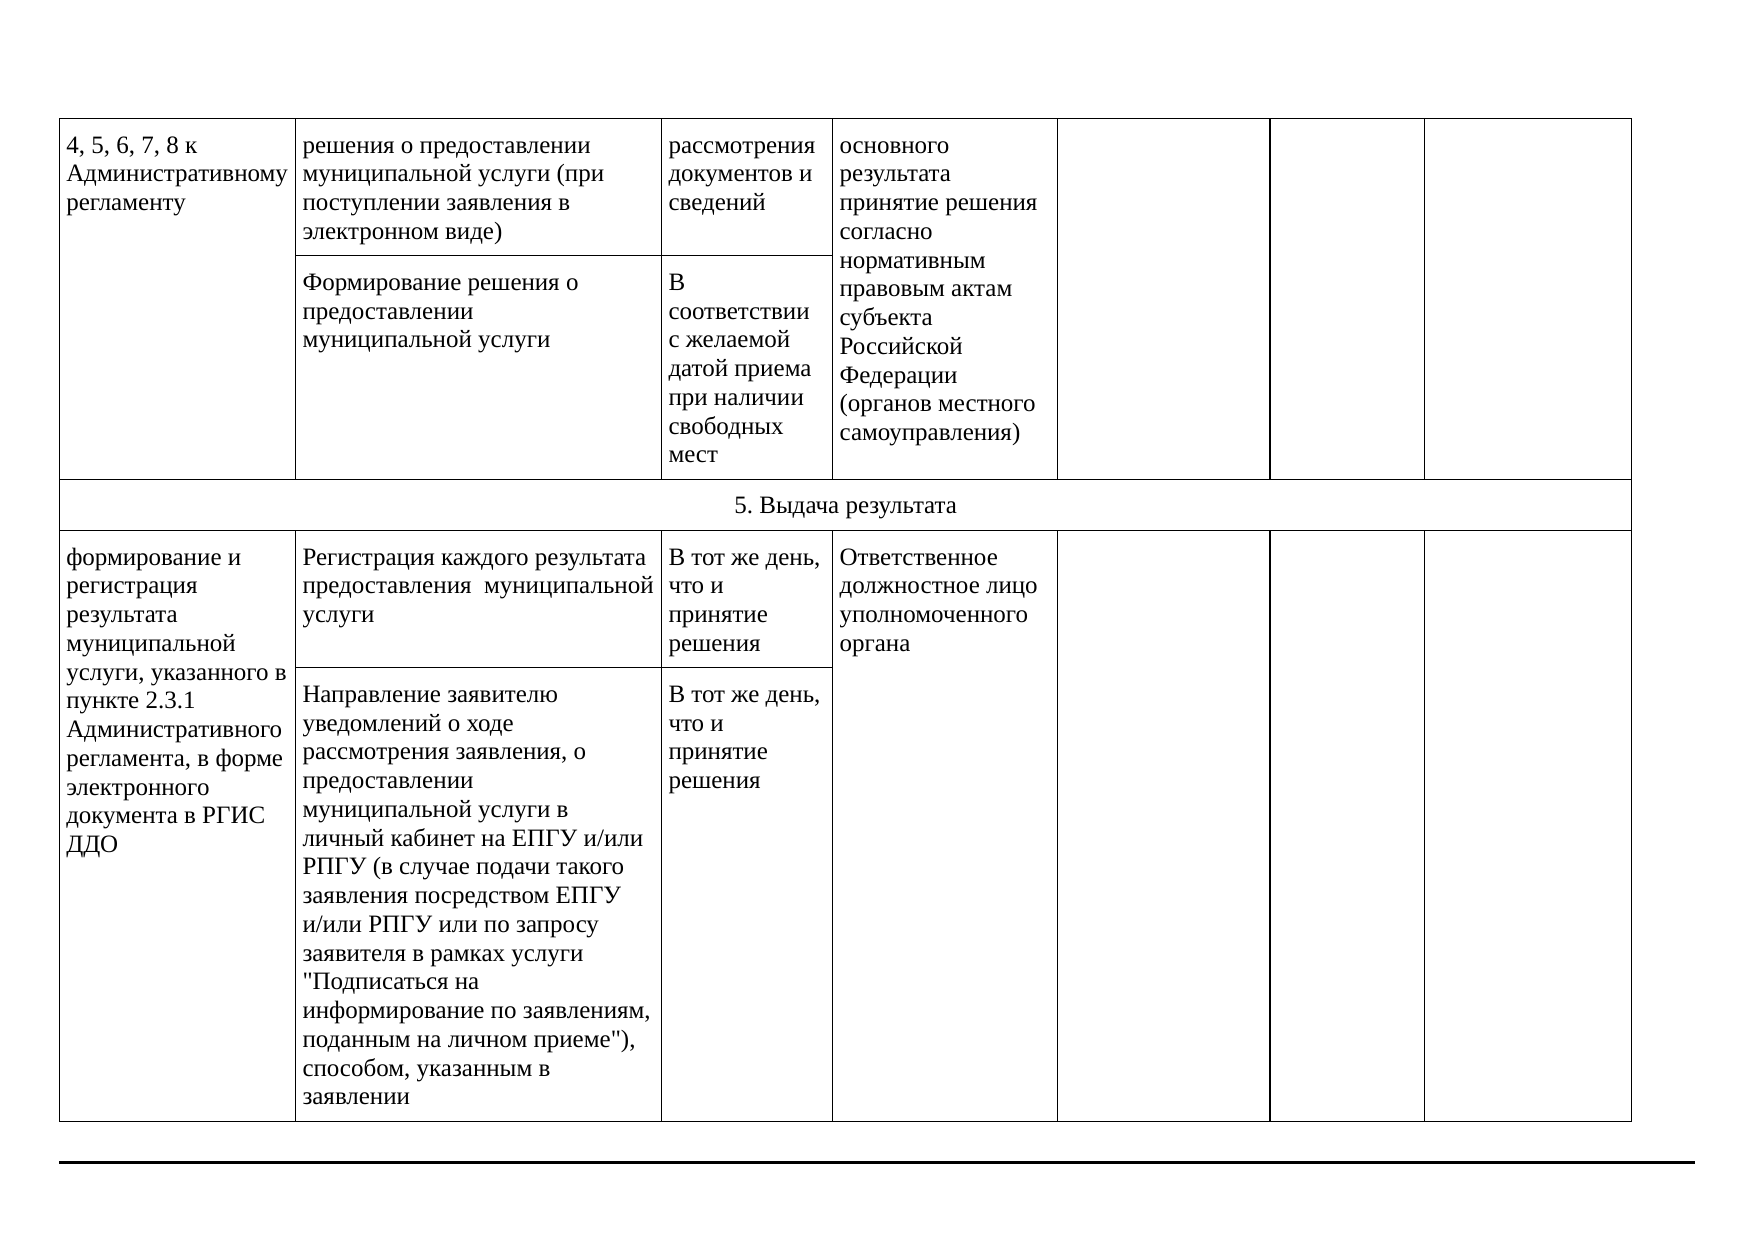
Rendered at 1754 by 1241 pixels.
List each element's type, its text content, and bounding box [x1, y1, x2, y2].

table_cell формирование и регистрация результата муниципальной услуги, указанного в пункте 2.3.1 Административного регламента, в форме электронного документа в РГИС ДДО [60, 531, 295, 1121]
table_cell В соответствии с желаемой датой приема при наличии свободных мест [662, 256, 832, 479]
table_cell [1425, 531, 1631, 1121]
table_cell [296, 119, 661, 255]
table_cell Формирование решения о предоставлении муниципальной услуги [296, 256, 661, 479]
table_cell [1058, 531, 1269, 1121]
table_cell Ответственное должностное лицо уполномоченного органа [833, 531, 1057, 1121]
table_cell В тот же день, что и принятие решения [662, 668, 832, 1121]
table_cell Регистрация каждого результата предоставления муниципальной услуги [296, 531, 661, 667]
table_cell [662, 119, 832, 255]
table_cell Направление заявителю уведомлений о ходе рассмотрения заявления, о предоставлении муниципальной услуги в личный кабинет на ЕПГУ и/или РПГУ (в случае подачи такого заявления посредством ЕПГУ и/или РПГУ или по запросу заявителя в рамках услуги "Подписаться на информирование по заявлениям, поданным на личном приеме"), способом, указанным в заявлении [296, 668, 661, 1121]
table_cell 5. Выдача результата [60, 480, 1631, 530]
table_cell [1271, 531, 1424, 1121]
table_cell В тот же день, что и принятие решения [662, 531, 832, 667]
